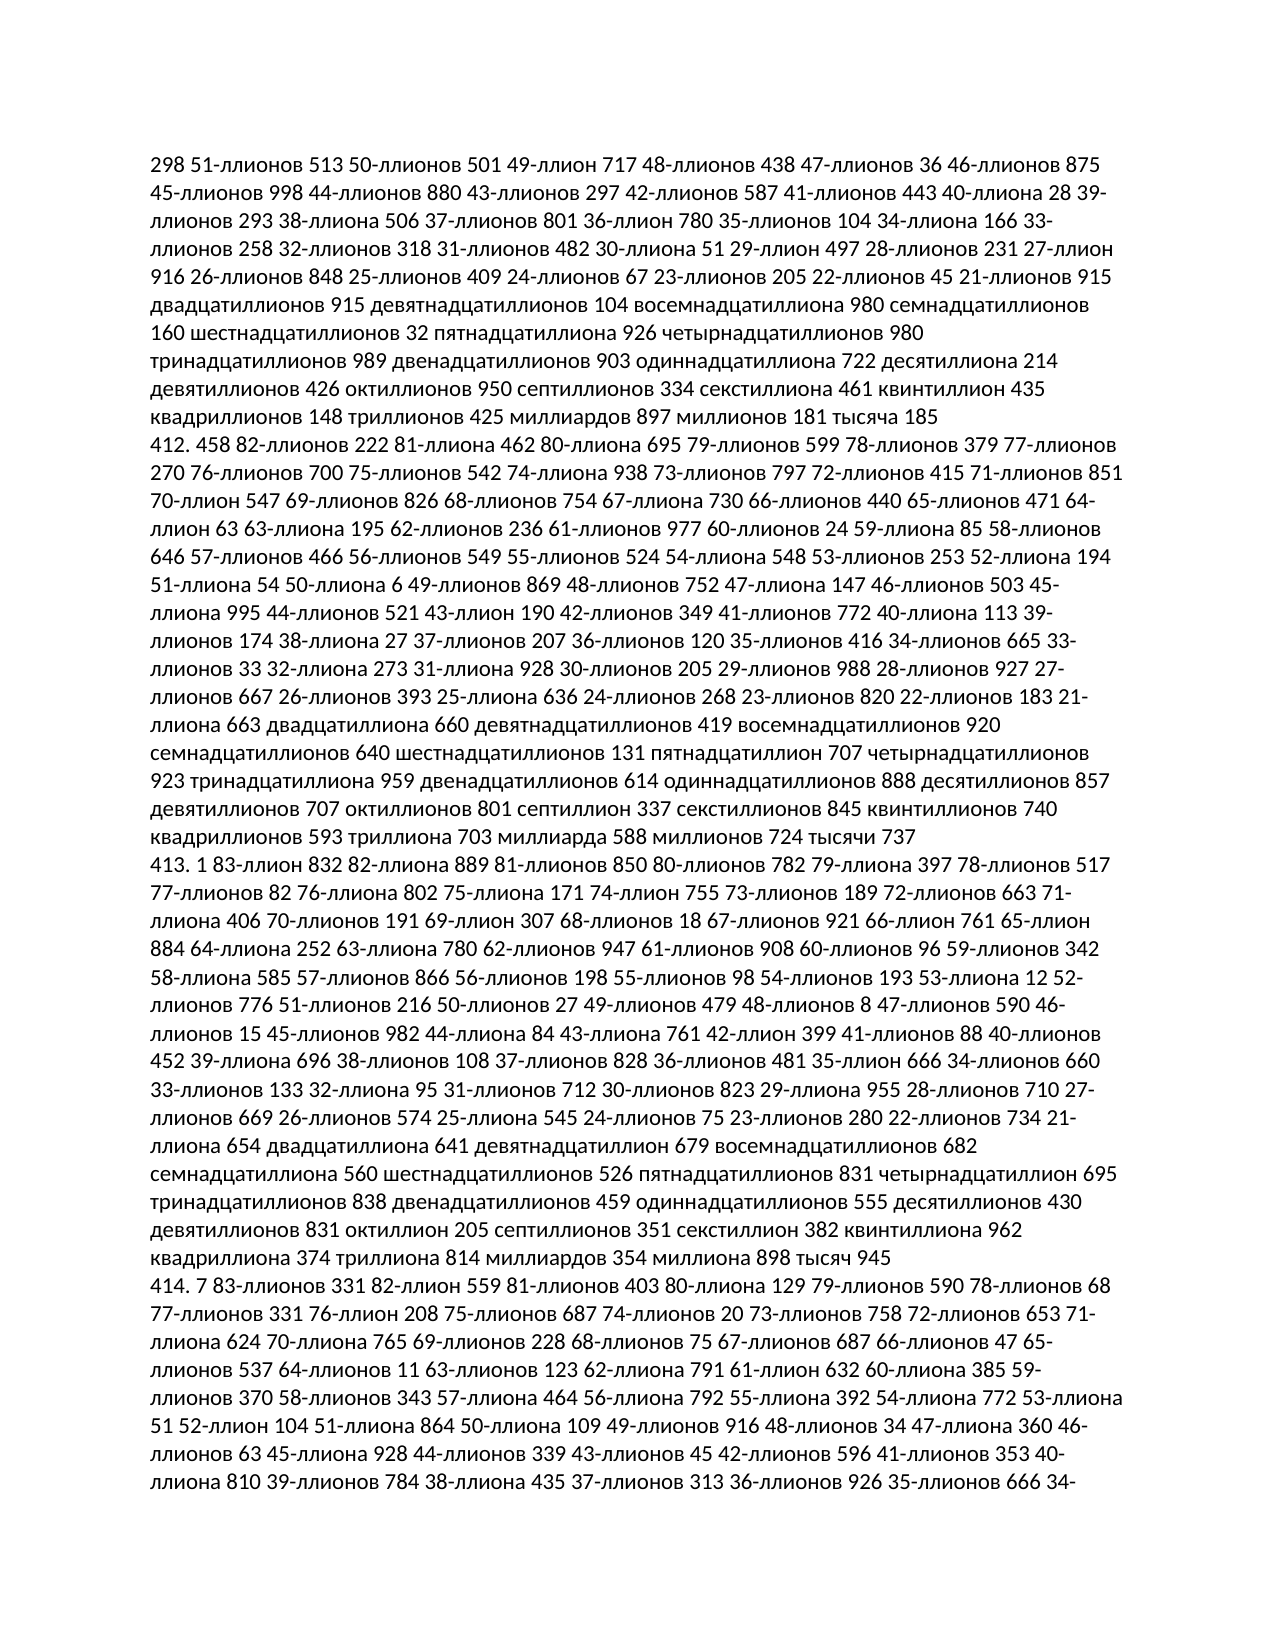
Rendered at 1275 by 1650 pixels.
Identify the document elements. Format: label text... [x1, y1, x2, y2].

text 412. 458 82-ллионов 222 81-ллиона 462 80-ллиона 695 79-ллионов 599 78-ллионов 379 77-ллионов 270 76-ллионов 700 75-ллионов 542 74-ллиона 938 73-ллионов 797 72-ллионов 415 71-ллионов 851 70-ллион 547 69-ллионов 826 68-ллионов 754 67-ллиона 730 66-ллионов 440 65-ллионов 471 64-ллион 63 63-ллиона 195 62-ллионов 236 61-ллионов 977 60-ллионов 24 59-ллиона 85 58-ллионов 646 57-ллионов 466 56-ллионов 549 55-ллионов 524 54-ллиона 548 53-ллионов 253 52-ллиона 194 51-ллиона 54 50-ллиона 6 49-ллионов 869 48-ллионов 752 47-ллиона 147 46-ллионов 503 45-ллиона 995 44-ллионов 521 43-ллион 190 42-ллионов 349 41-ллионов 772 40-ллиона 113 39-ллионов 174 38-ллиона 27 37-ллионов 207 36-ллионов 120 35-ллионов 416 34-ллионов 665 33-ллионов 33 32-ллиона 273 31-ллиона 928 30-ллионов 205 29-ллионов 988 28-ллионов 927 27-ллионов 667 26-ллионов 393 25-ллиона 636 24-ллионов 268 23-ллионов 820 22-ллионов 183 21-ллиона 663 двадцатиллиона 660 девятнадцатиллионов 419 восемнадцатиллионов 920 семнадцатиллионов 640 шестнадцатиллионов 131 пятнадцатиллион 707 четырнадцатиллионов 923 тринадцатиллиона 959 двенадцатиллионов 614 одиннадцатиллионов 888 десятиллионов 857 девятиллионов 707 октиллионов 801 септиллион 337 секстиллионов 845 квинтиллионов 740 квадриллионов 593 триллиона 703 миллиарда 588 миллионов 724 тысячи 737 [150, 430, 1125, 851]
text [150, 1271, 1125, 1495]
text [150, 150, 1125, 430]
text 413. 1 83-ллион 832 82-ллиона 889 81-ллионов 850 80-ллионов 782 79-ллиона 397 78-ллионов 517 77-ллионов 82 76-ллиона 802 75-ллиона 171 74-ллион 755 73-ллионов 189 72-ллионов 663 71-ллиона 406 70-ллионов 191 69-ллион 307 68-ллионов 18 67-ллионов 921 66-ллион 761 65-ллион 884 64-ллиона 252 63-ллиона 780 62-ллионов 947 61-ллионов 908 60-ллионов 96 59-ллионов 342 58-ллиона 585 57-ллионов 866 56-ллионов 198 55-ллионов 98 54-ллионов 193 53-ллиона 12 52-ллионов 776 51-ллионов 216 50-ллионов 27 49-ллионов 479 48-ллионов 8 47-ллионов 590 46-ллионов 15 45-ллионов 982 44-ллиона 84 43-ллиона 761 42-ллион 399 41-ллионов 88 40-ллионов 452 39-ллиона 696 38-ллионов 108 37-ллионов 828 36-ллионов 481 35-ллион 666 34-ллионов 660 33-ллионов 133 32-ллиона 95 31-ллионов 712 30-ллионов 823 29-ллиона 955 28-ллионов 710 27-ллионов 669 26-ллионов 574 25-ллиона 545 24-ллионов 75 23-ллионов 280 22-ллионов 734 21-ллиона 654 двадцатиллиона 641 девятнадцатиллион 679 восемнадцатиллионов 682 семнадцатиллиона 560 шестнадцатиллионов 526 пятнадцатиллионов 831 четырнадцатиллион 695 тринадцатиллионов 838 двенадцатиллионов 459 одиннадцатиллионов 555 десятиллионов 430 девятиллионов 831 октиллион 205 септиллионов 351 секстиллион 382 квинтиллиона 962 квадриллиона 374 триллиона 814 миллиардов 354 миллиона 898 тысяч 945 [150, 851, 1125, 1271]
